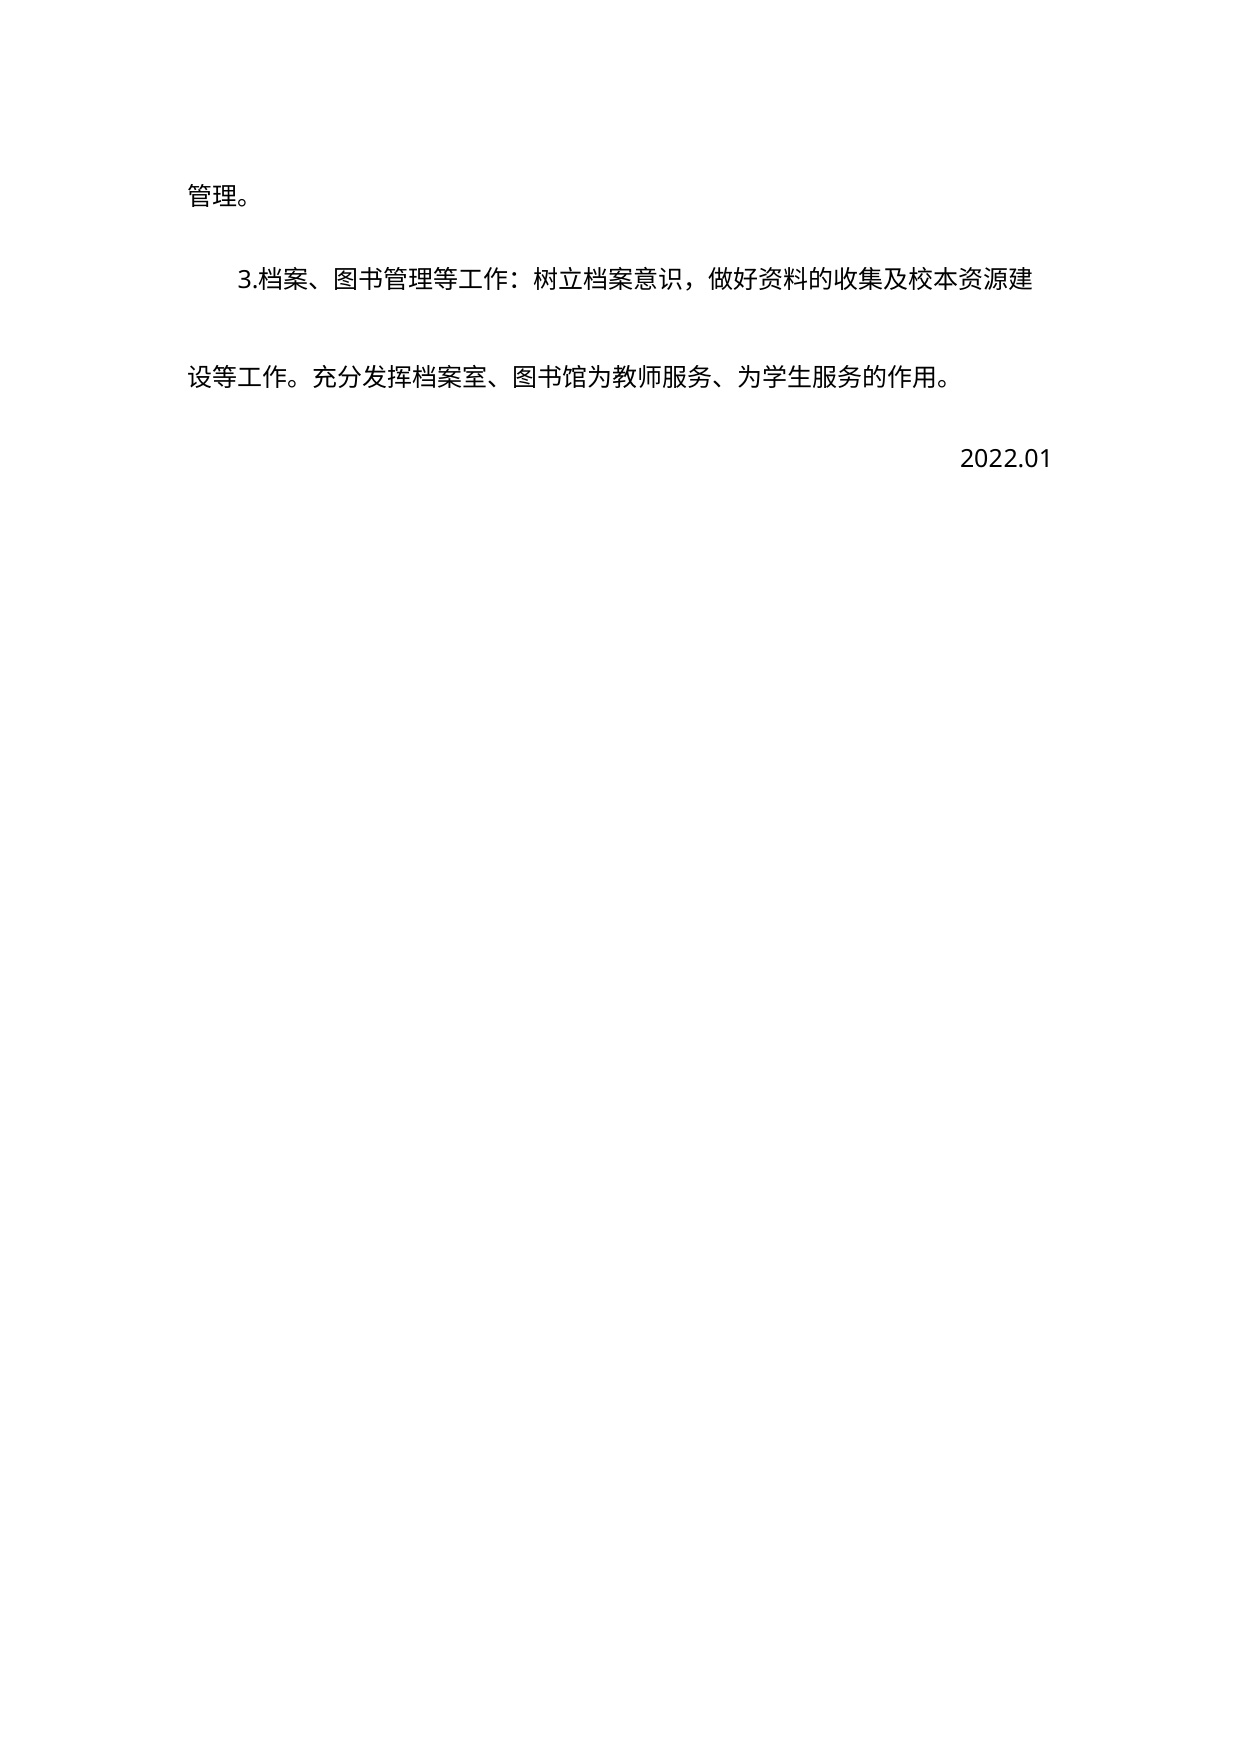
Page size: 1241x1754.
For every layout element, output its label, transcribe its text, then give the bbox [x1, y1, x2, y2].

text 3.档案、图书管理等工作：树立档案意识，做好资料的收集及校本资源建设等工作。充分发挥档案室、图书馆为教师服务、为学生服务的作用。 [187, 245, 1053, 408]
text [187, 162, 1053, 227]
text 2022.01 [187, 426, 1053, 491]
